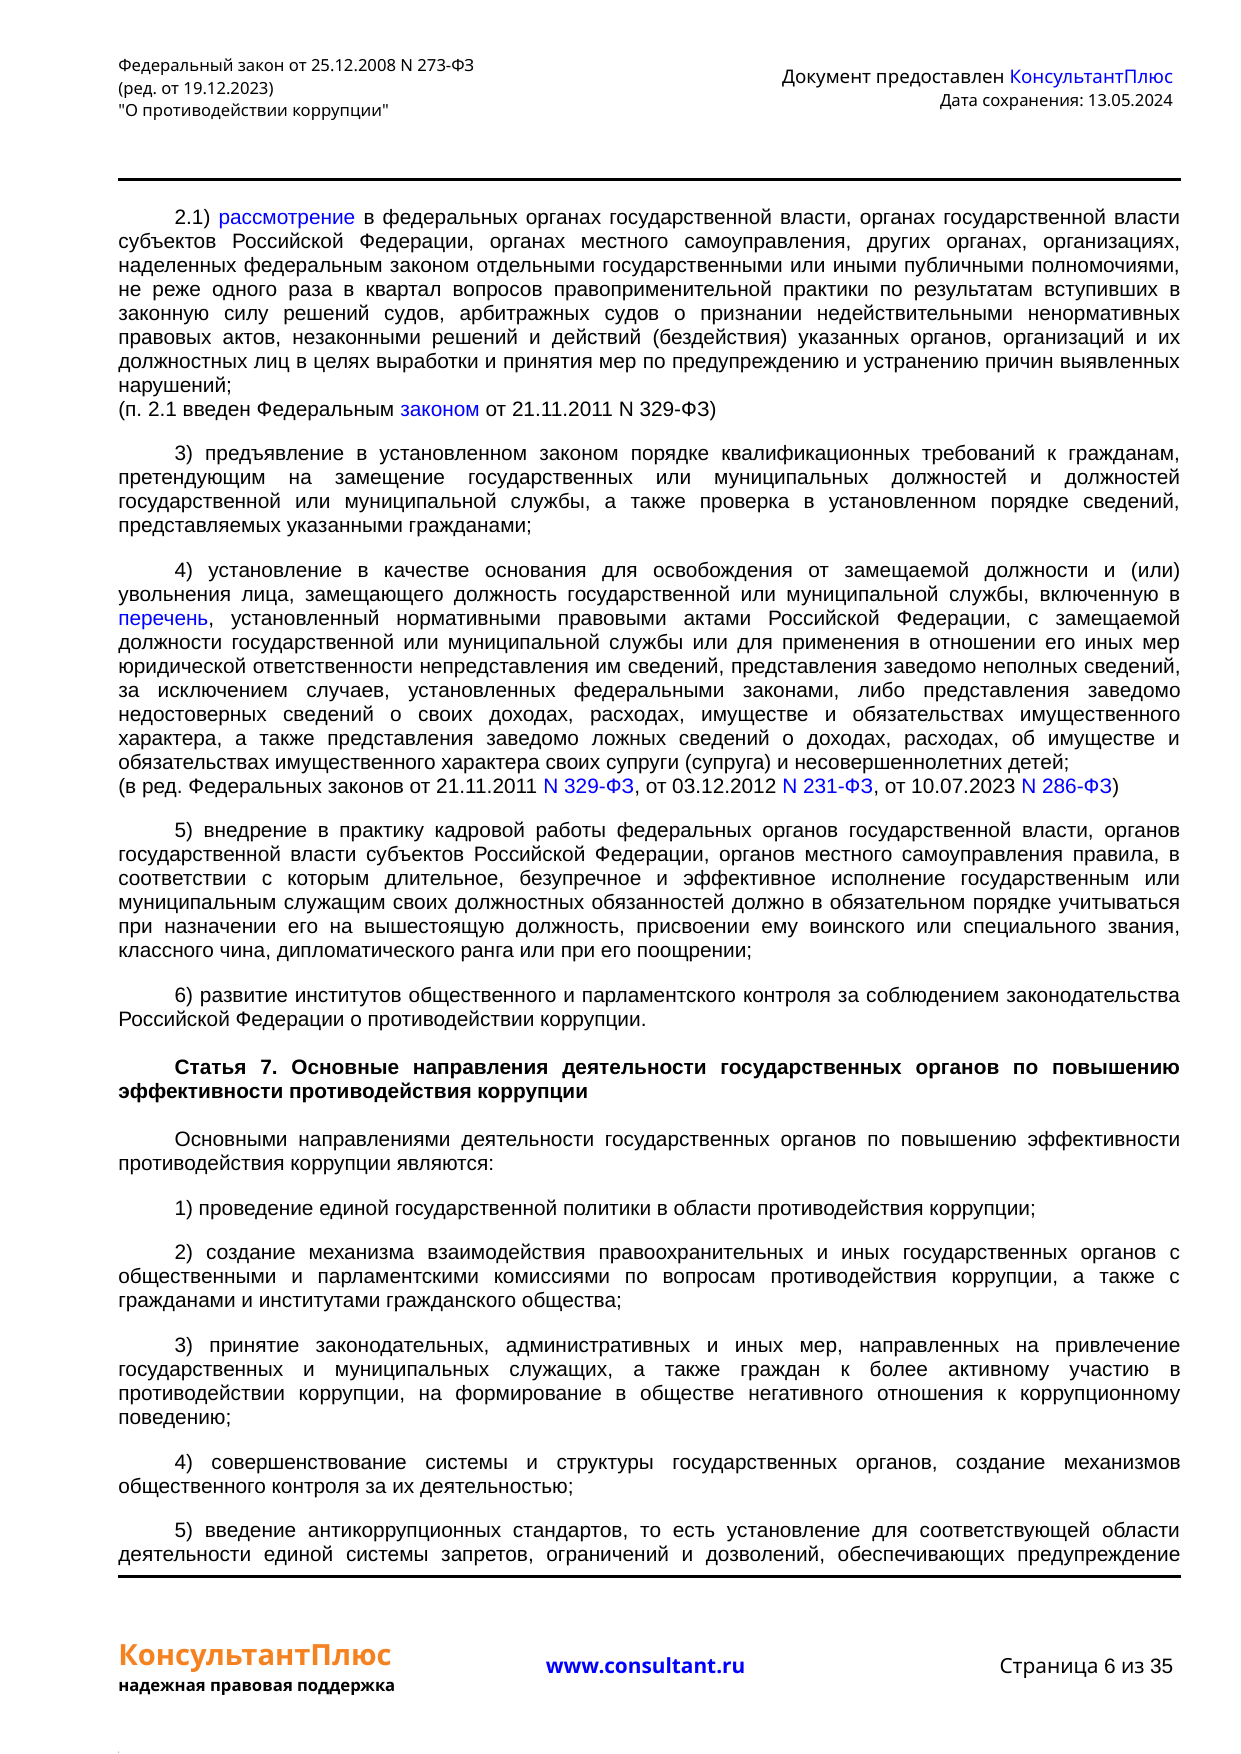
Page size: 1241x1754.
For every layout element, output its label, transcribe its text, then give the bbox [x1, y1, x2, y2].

text Основными направлениями деятельности государственных органов по повышению эффективности противодействия коррупции являются: [118, 1127, 1181, 1174]
text 3) предъявление в установленном законом порядке квалификационных требований к гражданам, претендующим на замещение государственных или муниципальных должностей и должностей государственной или муниципальной службы, а также проверка в установленном порядке сведений, представляемых указанными гражданами; [118, 441, 1181, 537]
text 4) установление в качестве основания для освобождения от замещаемой должности и (или) увольнения лица, замещающего должность государственной или муниципальной службы, включенную в перечень, установленный нормативными правовыми актами Российской Федерации, с замещаемой должности государственной или муниципальной службы или для применения в отношении его иных мер юридической ответственности непредставления им сведений, представления заведомо неполных сведений, за исключением случаев, установленных федеральными законами, либо представления заведомо недостоверных сведений о своих доходах, расходах, имуществе и обязательствах имущественного характера, а также представления заведомо ложных сведений о доходах, расходах, об имуществе и обязательствах имущественного характера своих супруги (супруга) и несовершеннолетних детей; [118, 558, 1181, 773]
text (п. 2.1 введен Федеральным законом от 21.11.2011 N 329-ФЗ) [118, 396, 1181, 420]
text 1) проведение единой государственной политики в области противодействия коррупции; [118, 1195, 1181, 1219]
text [118, 1518, 1181, 1566]
title Статья 7. Основные направления деятельности государственных органов по повышению эффективности противодействия коррупции [118, 1055, 1181, 1103]
text (в ред. Федеральных законов от 21.11.2011 N 329-ФЗ, от 03.12.2012 N 231-ФЗ, от 10.07.2023 N 286-ФЗ) [118, 773, 1181, 797]
text 2.1) рассмотрение в федеральных органах государственной власти, органах государственной власти субъектов Российской Федерации, органах местного самоуправления, других органах, организациях, наделенных федеральным законом отдельными государственными или иными публичными полномочиями, не реже одного раза в квартал вопросов правоприменительной практики по результатам вступивших в законную силу решений судов, арбитражных судов о признании недействительными ненормативных правовых актов, незаконными решений и действий (бездействия) указанных органов, организаций и их должностных лиц в целях выработки и принятия мер по предупреждению и устранению причин выявленных нарушений; [118, 205, 1181, 396]
text 6) развитие институтов общественного и парламентского контроля за соблюдением законодательства Российской Федерации о противодействии коррупции. [118, 983, 1181, 1031]
text 4) совершенствование системы и структуры государственных органов, создание механизмов общественного контроля за их деятельностью; [118, 1449, 1181, 1497]
text 3) принятие законодательных, административных и иных мер, направленных на привлечение государственных и муниципальных служащих, а также граждан к более активному участию в противодействии коррупции, на формирование в обществе негативного отношения к коррупционному поведению; [118, 1333, 1181, 1429]
text 5) внедрение в практику кадровой работы федеральных органов государственной власти, органов государственной власти субъектов Российской Федерации, органов местного самоуправления правила, в соответствии с которым длительное, безупречное и эффективное исполнение государственным или муниципальным служащим своих должностных обязанностей должно в обязательном порядке учитываться при назначении его на вышестоящую должность, присвоении ему воинского или специального звания, классного чина, дипломатического ранга или при его поощрении; [118, 818, 1181, 962]
text 2) создание механизма взаимодействия правоохранительных и иных государственных органов с общественными и парламентскими комиссиями по вопросам противодействия коррупции, а также с гражданами и институтами гражданского общества; [118, 1240, 1181, 1312]
